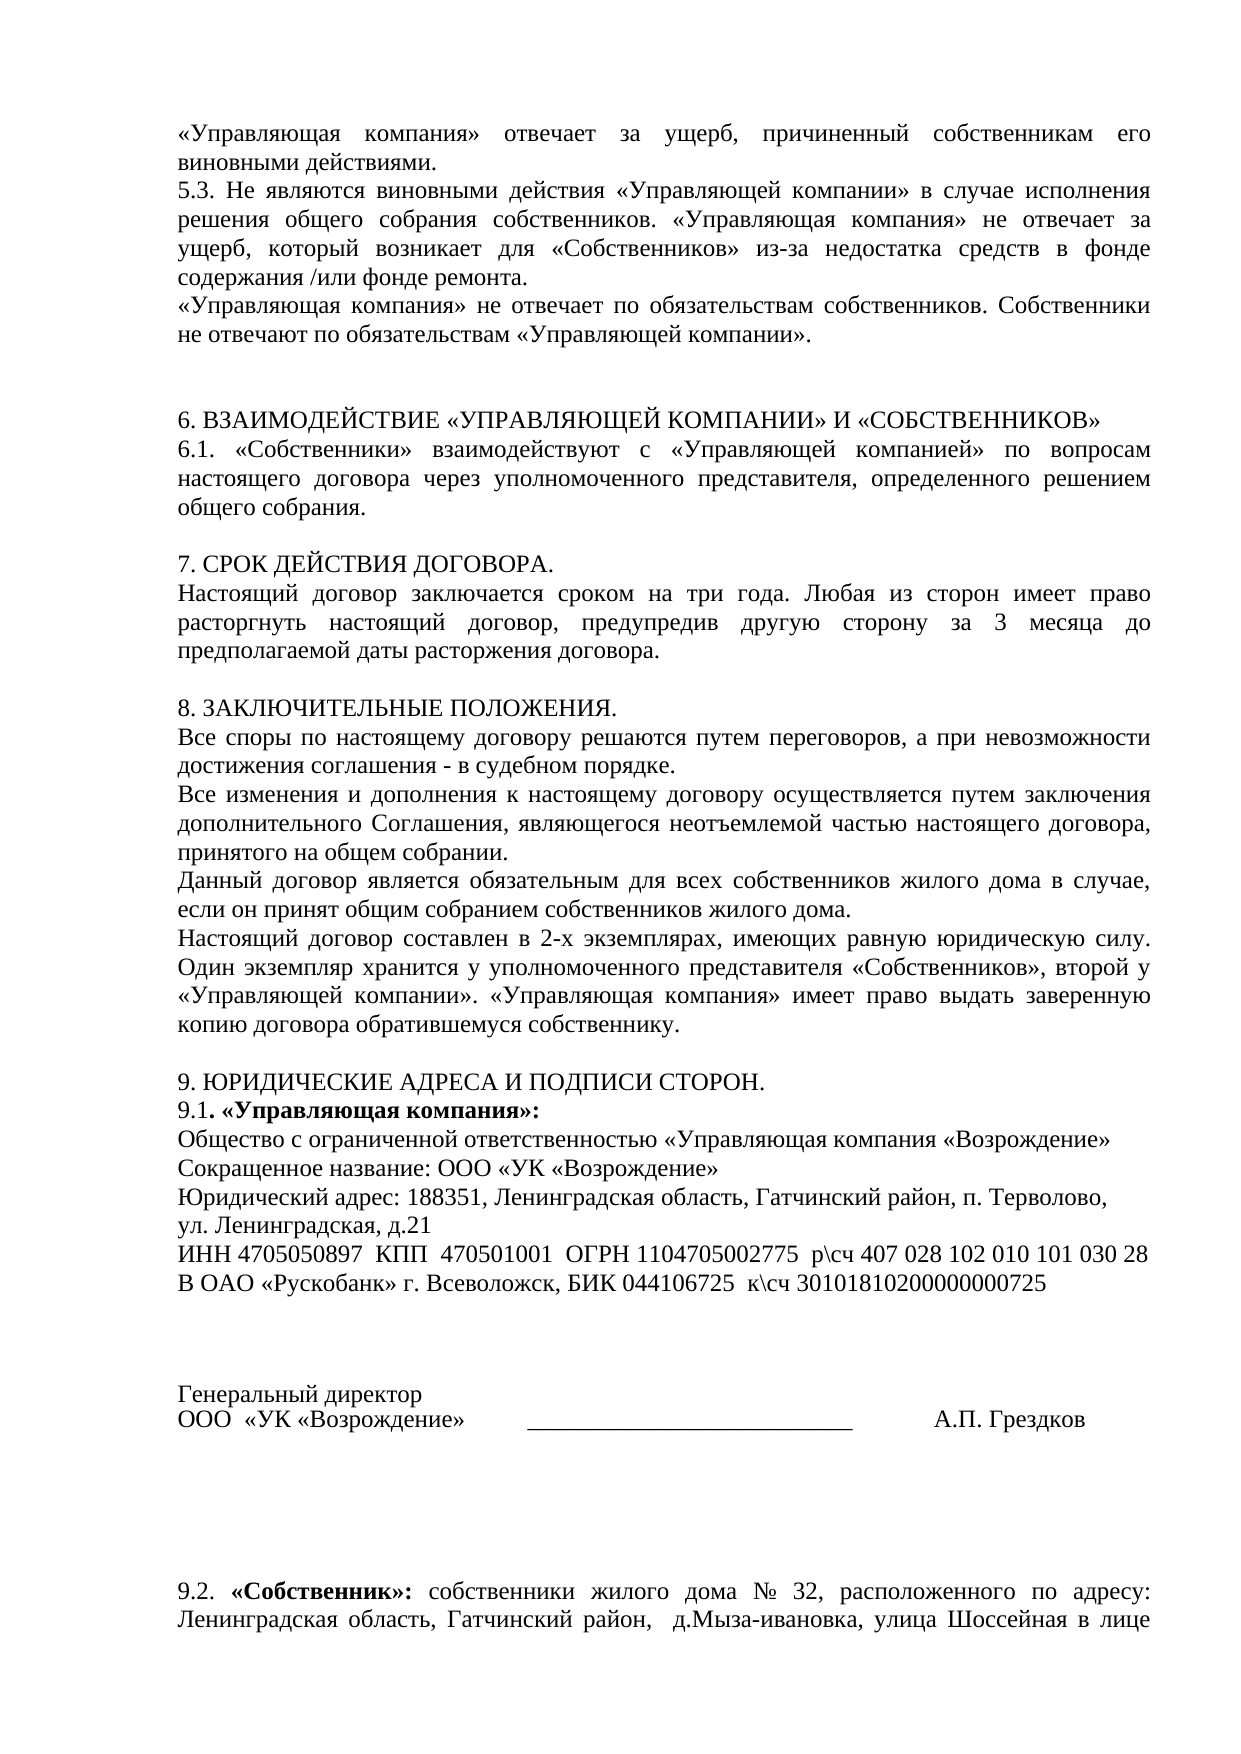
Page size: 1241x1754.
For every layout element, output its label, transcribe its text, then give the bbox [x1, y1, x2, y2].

text 9.1. «Управляющая компания»: [177, 1096, 1152, 1124]
text Сокращенное название: ООО «УК «Возрождение» [177, 1153, 1152, 1182]
text Данный договор является обязательным для всех собственников жилого дома в случае, если он принят общим собранием собственников жилого дома. [177, 866, 1152, 923]
text В ОАО «Рускобанк» г. Всеволожск, БИК 044106725 к\сч 30101810200000000725 [177, 1268, 1152, 1297]
text 5.3. Не являются виновными действия «Управляющей компании» в случае исполнения решения общего собрания собственников. «Управляющая компания» не отвечает за ущерб, который возникает для «Собственников» из-за недостатка средств в фонде содержания /или фонде ремонта. [177, 176, 1152, 291]
text «Управляющая компания» не отвечает по обязательствам собственников. Собственники не отвечают по обязательствам «Управляющей компании». [177, 291, 1152, 348]
text Юридический адрес: 188351, Ленинградская область, Гатчинский район, п. Терволово, [177, 1182, 1152, 1211]
text 7. СРОК ДЕЙСТВИЯ ДОГОВОРА. [177, 549, 1152, 578]
text Все споры по настоящему договору решаются путем переговоров, а при невозможности достижения соглашения - в судебном порядке. [177, 722, 1152, 779]
text Все изменения и дополнения к настоящему договору осуществляется путем заключения дополнительного Соглашения, являющегося неотъемлемой частью настоящего договора, принятого на общем собрании. [177, 779, 1152, 866]
text Общество с ограниченной ответственностью «Управляющая компания «Возрождение» [177, 1124, 1152, 1153]
text 6.1. «Собственники» взаимодействуют с «Управляющей компанией» по вопросам настоящего договора через уполномоченного представителя, определенного решением общего собрания. [177, 434, 1152, 521]
text ул. Ленинградская, д.21 [177, 1211, 1152, 1239]
text ООО «УК «Возрождение» __________________________ А.П. Грездков [177, 1407, 1152, 1432]
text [177, 1576, 1152, 1633]
text ИНН 4705050897 КПП 470501001 ОГРН 1104705002775 р\сч 407 028 102 010 101 030 28 [177, 1239, 1152, 1268]
text 9. ЮРИДИЧЕСКИЕ АДРЕСА И ПОДПИСИ СТОРОН. [177, 1067, 1152, 1096]
text Настоящий договор заключается сроком на три года. Любая из сторон имеет право расторгнуть настоящий договор, предупредив другую сторону за 3 месяца до предполагаемой даты расторжения договора. [177, 578, 1152, 664]
text «Управляющая компания» отвечает за ущерб, причиненный собственникам его виновными действиями. [177, 118, 1152, 176]
text Генеральный директор [177, 1382, 1152, 1407]
text Настоящий договор составлен в 2-х экземплярах, имеющих равную юридическую силу. Один экземпляр хранится у уполномоченного представителя «Собственников», второй у «Управляющей компании». «Управляющая компания» имеет право выдать заверенную копию договора обратившемуся собственнику. [177, 923, 1152, 1038]
text 6. ВЗАИМОДЕЙСТВИЕ «УПРАВЛЯЮЩЕЙ КОМПАНИИ» И «СОБСТВЕННИКОВ» [177, 406, 1152, 434]
text 8. ЗАКЛЮЧИТЕЛЬНЫЕ ПОЛОЖЕНИЯ. [177, 693, 1152, 722]
